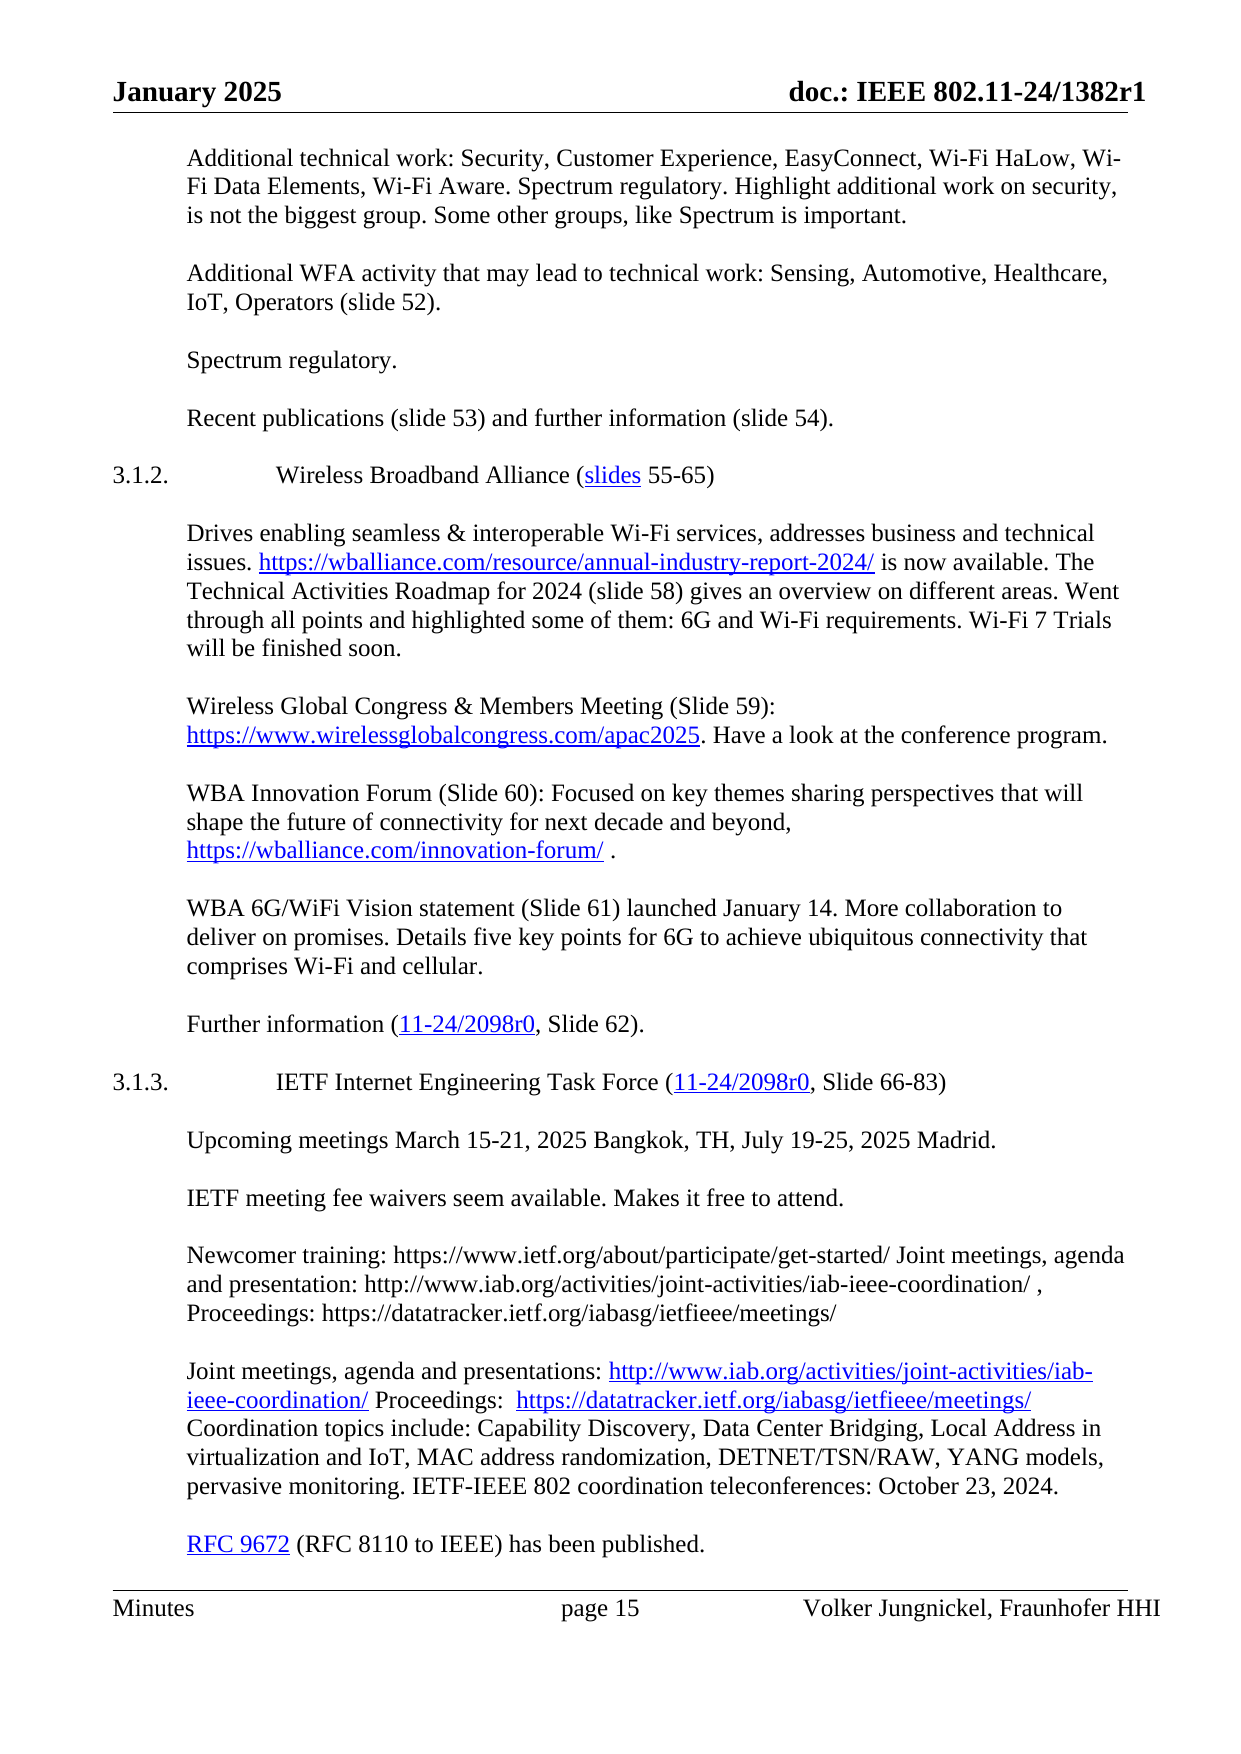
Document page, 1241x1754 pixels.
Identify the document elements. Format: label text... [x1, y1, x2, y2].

text Wireless Broadband Alliance (slides 55-65) [112, 461, 1128, 489]
text Recent publications (slide 53) and further information (slide 54). [186, 403, 1128, 431]
text Joint meetings, agenda and presentations: http://www.iab.org/activities/joint-activities/iab-ieee-coordination/ Proceedings: https://datatracker.ietf.org/iabasg/ietfieee/meetings/ Coordination topics include: Capability Discovery, Data Center Bridging, Local Address in virtualization and IoT, MAC address randomization, DETNET/TSN/RAW, YANG models, pervasive monitoring. IETF-IEEE 802 coordination teleconferences: October 23, 2024. [186, 1356, 1128, 1500]
text Further information (11-24/2098r0, Slide 62). [186, 1009, 1128, 1038]
text Additional technical work: Security, Customer Experience, EasyConnect, Wi-Fi HaLow, Wi-Fi Data Elements, Wi-Fi Aware. Spectrum regulatory. Highlight additional work on security, is not the biggest group. Some other groups, like Spectrum is important. [186, 143, 1128, 229]
text Spectrum regulatory. [186, 345, 1128, 373]
text Newcomer training: https://www.ietf.org/about/participate/get-started/ Joint meetings, agenda and presentation: http://www.iab.org/activities/joint-activities/iab-ieee-coordination/ , Proceedings: https://datatracker.ietf.org/iabasg/ietfieee/meetings/ [186, 1241, 1128, 1327]
text WBA Innovation Forum (Slide 60): Focused on key themes sharing perspectives that will shape the future of connectivity for next decade and beyond, https://wballiance.com/innovation-forum/ . [186, 778, 1128, 864]
text Additional WFA activity that may lead to technical work: Sensing, Automotive, Healthcare, IoT, Operators (slide 52). [186, 258, 1128, 316]
text Upcoming meetings March 15-21, 2025 Bangkok, TH, July 19-25, 2025 Madrid. [186, 1125, 1128, 1153]
text RFC 9672 (RFC 8110 to IEEE) has been published. [186, 1529, 1128, 1558]
text WBA 6G/WiFi Vision statement (Slide 61) launched January 14. More collaboration to deliver on promises. Details five key points for 6G to achieve ubiquitous connectivity that comprises Wi-Fi and cellular. [186, 893, 1128, 980]
text Wireless Global Congress & Members Meeting (Slide 59): https://www.wirelessglobalcongress.com/apac2025. Have a look at the conference program. [186, 691, 1128, 749]
text IETF meeting fee waivers seem available. Makes it free to attend. [186, 1183, 1128, 1211]
text Drives enabling seamless & interoperable Wi-Fi services, addresses business and technical issues. https://wballiance.com/resource/annual-industry-report-2024/ is now available. The Technical Activities Roadmap for 2024 (slide 58) gives an overview on different areas. Went through all points and highlighted some of them: 6G and Wi-Fi requirements. Wi-Fi 7 Trials will be finished soon. [186, 518, 1128, 662]
text IETF Internet Engineering Task Force (11-24/2098r0, Slide 66-83) [112, 1067, 1128, 1096]
